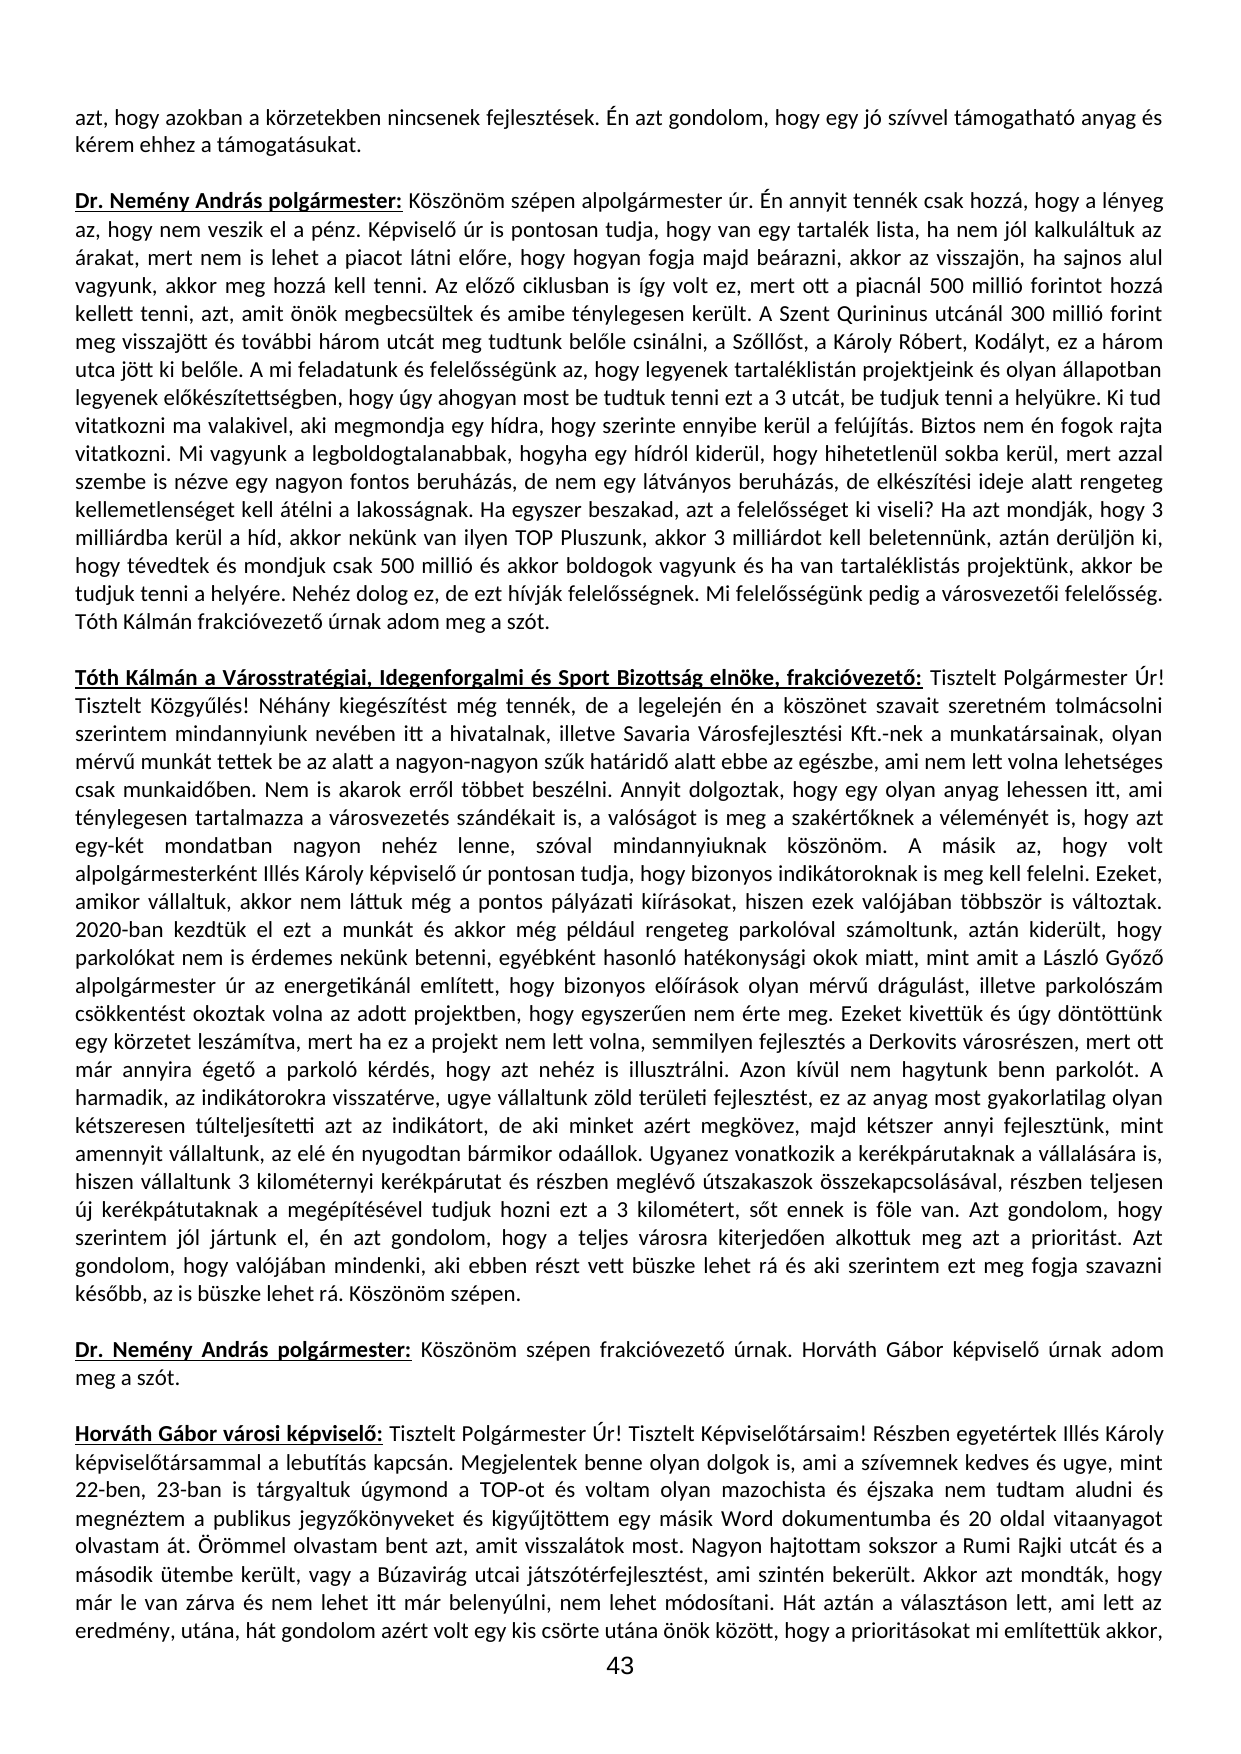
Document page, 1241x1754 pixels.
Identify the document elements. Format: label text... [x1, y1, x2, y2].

text Tóth Kálmán a Városstratégiai, Idegenforgalmi és Sport Bizottság elnöke, frakcióvezető: Tisztelt Polgármester Úr! Tisztelt Közgyűlés! Néhány kiegészítést még tennék, de a legelején én a köszönet szavait szeretném tolmácsolni szerintem mindannyiunk nevében itt a hivatalnak, illetve Savaria Városfejlesztési Kft.-nek a munkatársainak, olyan mérvű munkát tettek be az alatt a nagyon-nagyon szűk határidő alatt ebbe az egészbe, ami nem lett volna lehetséges csak munkaidőben. Nem is akarok erről többet beszélni. Annyit dolgoztak, hogy egy olyan anyag lehessen itt, ami ténylegesen tartalmazza a városvezetés szándékait is, a valóságot is meg a szakértőknek a véleményét is, hogy azt egy-két mondatban nagyon nehéz lenne, szóval mindannyiuknak köszönöm. A másik az, hogy volt alpolgármesterként Illés Károly képviselő úr pontosan tudja, hogy bizonyos indikátoroknak is meg kell felelni. Ezeket, amikor vállaltuk, akkor nem láttuk még a pontos pályázati kiírásokat, hiszen ezek valójában többször is változtak. 2020-ban kezdtük el ezt a munkát és akkor még például rengeteg parkolóval számoltunk, aztán kiderült, hogy parkolókat nem is érdemes nekünk betenni, egyébként hasonló hatékonysági okok miatt, mint amit a László Győző alpolgármester úr az energetikánál említett, hogy bizonyos előírások olyan mérvű drágulást, illetve parkolószám csökkentést okoztak volna az adott projektben, hogy egyszerűen nem érte meg. Ezeket kivettük és úgy döntöttünk egy körzetet leszámítva, mert ha ez a projekt nem lett volna, semmilyen fejlesztés a Derkovits városrészen, mert ott már annyira égető a parkoló kérdés, hogy azt nehéz is illusztrálni. Azon kívül nem hagytunk benn parkolót. A harmadik, az indikátorokra visszatérve, ugye vállaltunk zöld területi fejlesztést, ez az anyag most gyakorlatilag olyan kétszeresen túlteljesítetti azt az indikátort, de aki minket azért megkövez, majd kétszer annyi fejlesztünk, mint amennyit vállaltunk, az elé én nyugodtan bármikor odaállok. Ugyanez vonatkozik a kerékpárutaknak a vállalására is, hiszen vállaltunk 3 kilométernyi kerékpárutat és részben meglévő útszakaszok összekapcsolásával, részben teljesen új kerékpátutaknak a megépítésével tudjuk hozni ezt a 3 kilométert, sőt ennek is föle van. Azt gondolom, hogy szerintem jól jártunk el, én azt gondolom, hogy a teljes városra kiterjedően alkottuk meg azt a prioritást. Azt gondolom, hogy valójában mindenki, aki ebben részt vett büszke lehet rá és aki szerintem ezt meg fogja szavazni később, az is büszke lehet rá. Köszönöm szépen. [75, 663, 1165, 1307]
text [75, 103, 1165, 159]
text Dr. Nemény András polgármester: Köszönöm szépen frakcióvezető úrnak. Horváth Gábor képviselő úrnak adom meg a szót. [75, 1336, 1165, 1392]
text Dr. Nemény András polgármester: Köszönöm szépen alpolgármester úr. Én annyit tennék csak hozzá, hogy a lényeg az, hogy nem veszik el a pénz. Képviselő úr is pontosan tudja, hogy van egy tartalék lista, ha nem jól kalkuláltuk az árakat, mert nem is lehet a piacot látni előre, hogy hogyan fogja majd beárazni, akkor az visszajön, ha sajnos alul vagyunk, akkor meg hozzá kell tenni. Az előző ciklusban is így volt ez, mert ott a piacnál 500 millió forintot hozzá kellett tenni, azt, amit önök megbecsültek és amibe ténylegesen került. A Szent Qurininus utcánál 300 millió forint meg visszajött és további három utcát meg tudtunk belőle csinálni, a Szőllőst, a Károly Róbert, Kodályt, ez a három utca jött ki belőle. A mi feladatunk és felelősségünk az, hogy legyenek tartaléklistán projektjeink és olyan állapotban legyenek előkészítettségben, hogy úgy ahogyan most be tudtuk tenni ezt a 3 utcát, be tudjuk tenni a helyükre. Ki tud vitatkozni ma valakivel, aki megmondja egy hídra, hogy szerinte ennyibe kerül a felújítás. Biztos nem én fogok rajta vitatkozni. Mi vagyunk a legboldogtalanabbak, hogyha egy hídról kiderül, hogy hihetetlenül sokba kerül, mert azzal szembe is nézve egy nagyon fontos beruházás, de nem egy látványos beruházás, de elkészítési ideje alatt rengeteg kellemetlenséget kell átélni a lakosságnak. Ha egyszer beszakad, azt a felelősséget ki viseli? Ha azt mondják, hogy 3 milliárdba kerül a híd, akkor nekünk van ilyen TOP Pluszunk, akkor 3 milliárdot kell beletennünk, aztán derüljön ki, hogy tévedtek és mondjuk csak 500 millió és akkor boldogok vagyunk és ha van tartaléklistás projektünk, akkor be tudjuk tenni a helyére. Nehéz dolog ez, de ezt hívják felelősségnek. Mi felelősségünk pedig a városvezetői felelősség. Tóth Kálmán frakcióvezető úrnak adom meg a szót. [75, 187, 1165, 635]
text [75, 1419, 1165, 1644]
